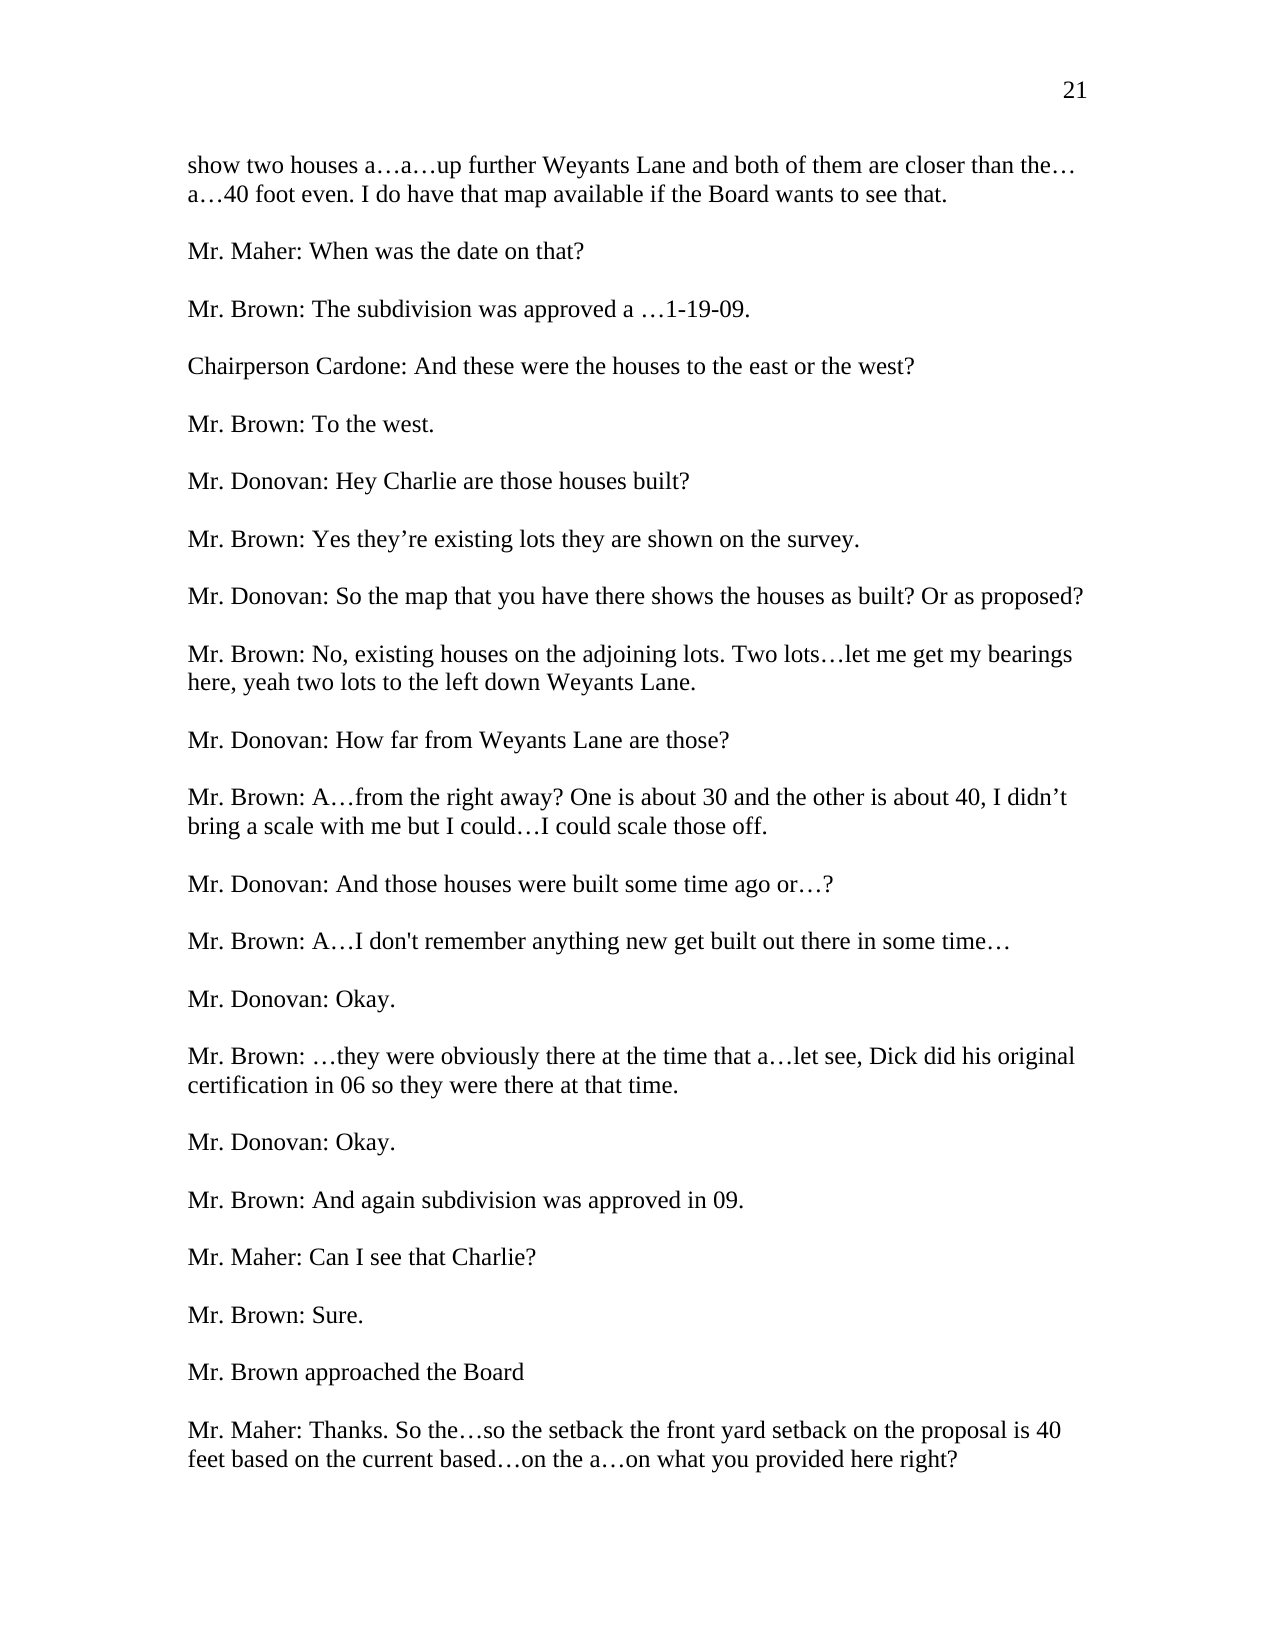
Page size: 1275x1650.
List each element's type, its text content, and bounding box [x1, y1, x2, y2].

text Mr. Maher: Can I see that Charlie? [187, 1242, 1087, 1271]
text Mr. Brown: Sure. [187, 1300, 1087, 1329]
text Mr. Donovan: How far from Weyants Lane are those? [187, 725, 1087, 754]
text Mr. Donovan: Okay. [187, 984, 1087, 1012]
text Mr. Brown approached the Board [187, 1357, 1087, 1386]
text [187, 150, 1087, 207]
text Mr. Donovan: So the map that you have there shows the houses as built? Or as proposed? [187, 581, 1087, 610]
text Mr. Maher: Thanks. So the…so the setback the front yard setback on the proposal is 40 feet based on the current based…on the a…on what you provided here right? [187, 1415, 1087, 1472]
text Mr. Donovan: Okay. [187, 1127, 1087, 1156]
text Mr. Maher: When was the date on that? [187, 236, 1087, 265]
text Mr. Donovan: And those houses were built some time ago or…? [187, 869, 1087, 897]
text Mr. Brown: …they were obviously there at the time that a…let see, Dick did his original certification in 06 so they were there at that time. [187, 1041, 1087, 1099]
text Mr. Brown: No, existing houses on the adjoining lots. Two lots…let me get my bearings here, yeah two lots to the left down Weyants Lane. [187, 639, 1087, 696]
text Mr. Brown: To the west. [187, 409, 1087, 437]
text Mr. Brown: A…from the right away? One is about 30 and the other is about 40, I didn’t bring a scale with me but I could…I could scale those off. [187, 782, 1087, 840]
text Chairperson Cardone: And these were the houses to the east or the west? [187, 351, 1087, 380]
text Mr. Brown: The subdivision was approved a …1-19-09. [187, 294, 1087, 322]
text Mr. Brown: A…I don't remember anything new get built out there in some time… [187, 926, 1087, 955]
text Mr. Brown: Yes they’re existing lots they are shown on the survey. [187, 524, 1087, 552]
text Mr. Donovan: Hey Charlie are those houses built? [187, 466, 1087, 495]
text Mr. Brown: And again subdivision was approved in 09. [187, 1185, 1087, 1214]
